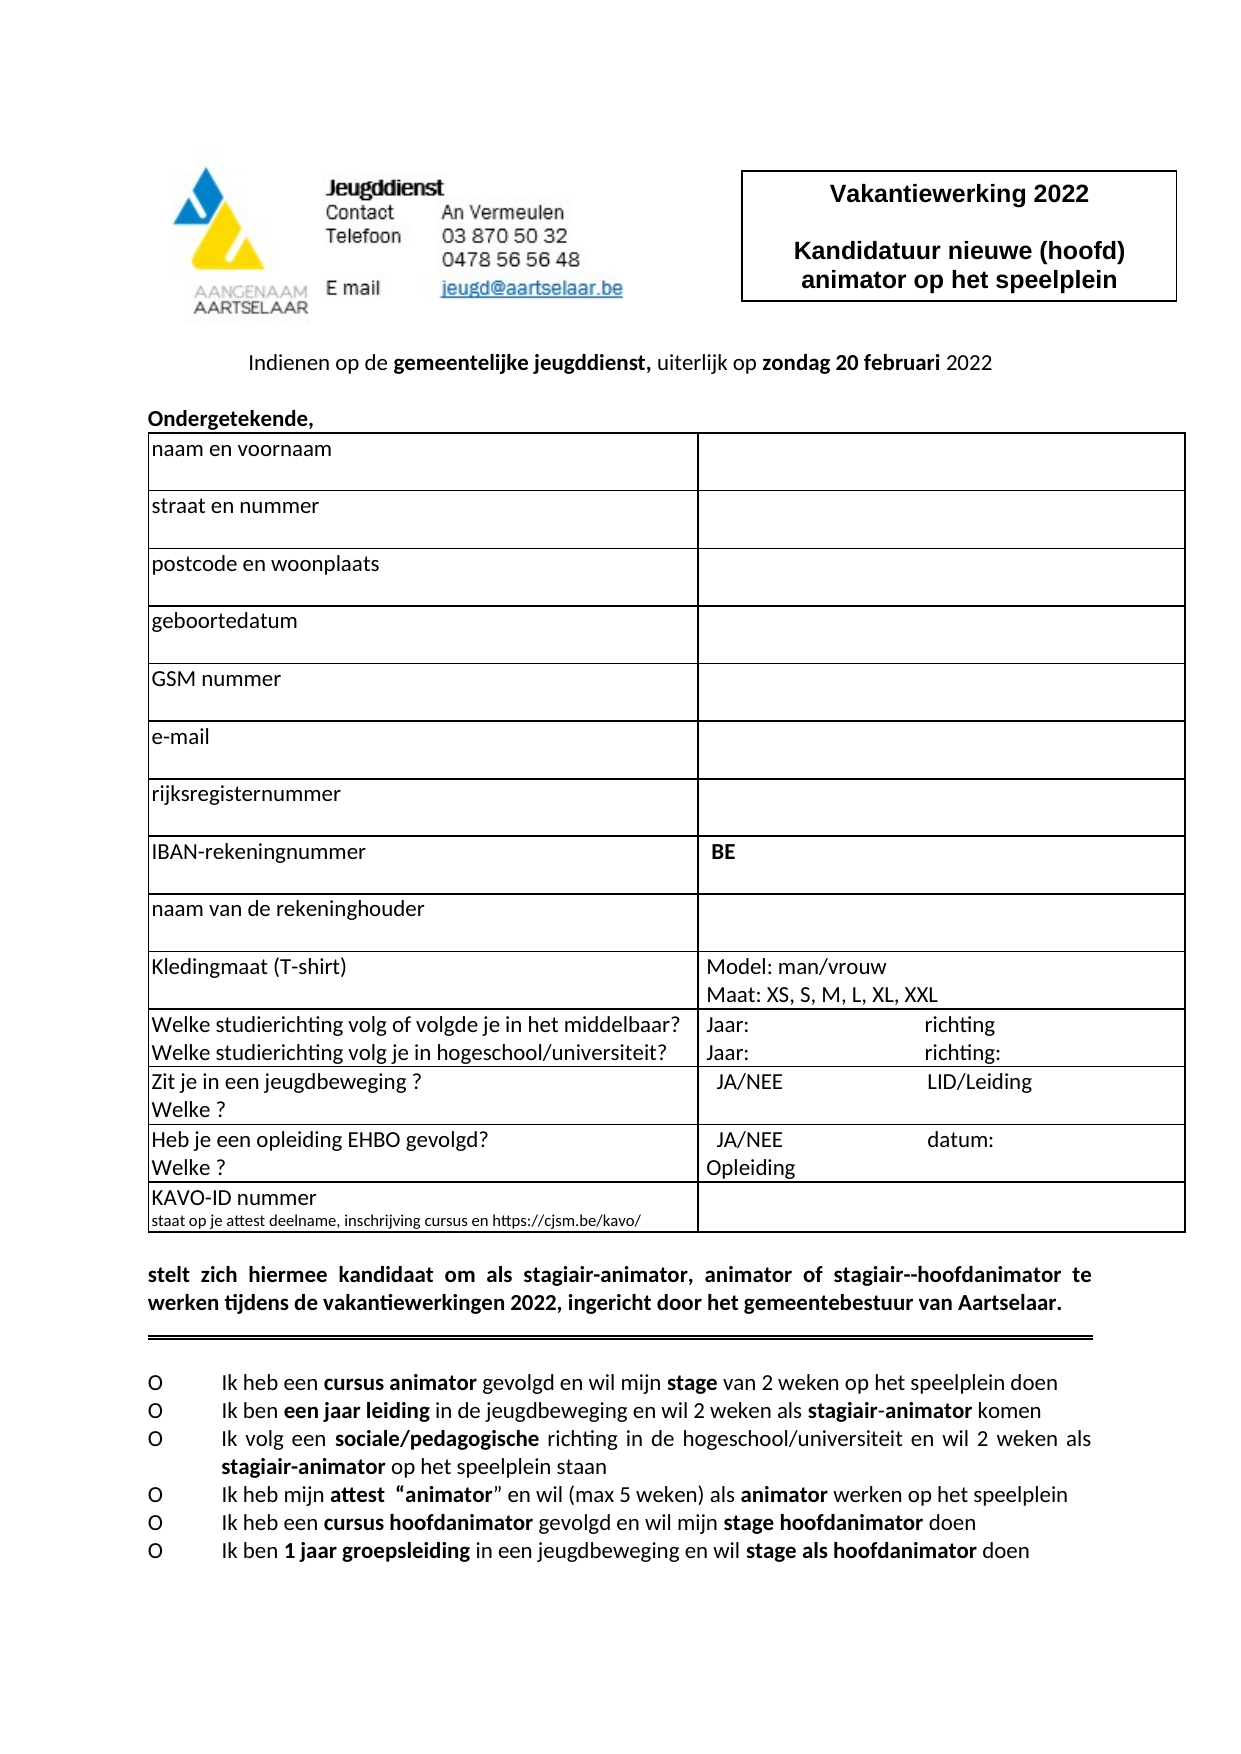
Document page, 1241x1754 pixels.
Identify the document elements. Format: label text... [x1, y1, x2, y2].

table_cell [699, 664, 1184, 720]
table_cell naam van de rekeninghouder [149, 895, 697, 951]
table_cell GSM nummer [149, 664, 697, 720]
table_cell [699, 895, 1184, 951]
text O Ik heb een cursus animator gevolgd en wil mijn stage van 2 weken op het speelplein doen [148, 1368, 1093, 1396]
table_cell Heb je een opleiding EHBO gevolgd? Welke ? [149, 1125, 697, 1181]
table_cell IBAN-rekeningnummer [149, 837, 697, 893]
text O Ik heb een cursus hoofdanimator gevolgd en wil mijn stage hoofdanimator doen [148, 1508, 1093, 1536]
text stelt zich hiermee kandidaat om als stagiair-animator, animator of stagiair--hoofdanimator te werken tijdens de vakantiewerkingen 2022, ingericht door het gemeentebestuur van Aartselaar. [148, 1261, 1093, 1335]
table_cell BE [699, 837, 1184, 893]
text O Ik volg een sociale/pedagogische richting in de hogeschool/universiteit en wil 2 weken als stagiair-animator op het speelplein staan [148, 1424, 1093, 1480]
text Indienen op de gemeentelijke jeugddienst, uiterlijk op zondag 20 februari 2022 [148, 348, 1093, 376]
table_cell [699, 722, 1184, 778]
picture [147, 147, 645, 325]
table_cell [699, 607, 1184, 663]
table_cell straat en nummer [149, 491, 697, 547]
text O Ik ben 1 jaar groepsleiding in een jeugdbeweging en wil stage als hoofdanimator doen [148, 1536, 1093, 1564]
table_cell geboortedatum [149, 607, 697, 663]
table_cell [699, 1183, 1184, 1231]
table_cell [699, 491, 1184, 547]
text Ondergetekende, [148, 404, 1093, 432]
table_cell Zit je in een jeugdbeweging ? Welke ? [149, 1067, 697, 1123]
table_cell Kledingmaat (T-shirt) [149, 952, 697, 1008]
table_cell KAVO-ID nummer staat op je attest deelname, inschrijving cursus en https://cjsm.be/kavo/ [149, 1183, 697, 1231]
table_cell Model: man/vrouw Maat: XS, S, M, L, XL, XXL [699, 952, 1184, 1008]
table_cell postcode en woonplaats [149, 549, 697, 605]
table_cell JA/NEE datum: Opleiding [699, 1125, 1184, 1181]
table_header naam en voornaam [149, 434, 697, 490]
table_header [699, 434, 1184, 490]
table_cell Welke studierichting volg of volgde je in het middelbaar? Welke studierichting volg je in hogeschool/universiteit? [149, 1010, 697, 1066]
table_cell rijksregisternummer [149, 780, 697, 835]
text O Ik heb mijn attest “animator” en wil (max 5 weken) als animator werken op het speelplein [148, 1480, 1093, 1508]
table_cell [699, 780, 1184, 835]
table_cell JA/NEE LID/Leiding [699, 1067, 1184, 1123]
table_cell e-mail [149, 722, 697, 778]
table_cell Jaar: richting Jaar: richting: [699, 1010, 1184, 1066]
text O Ik ben een jaar leiding in de jeugdbeweging en wil 2 weken als stagiair-animator komen [148, 1396, 1093, 1424]
table_cell [699, 549, 1184, 605]
